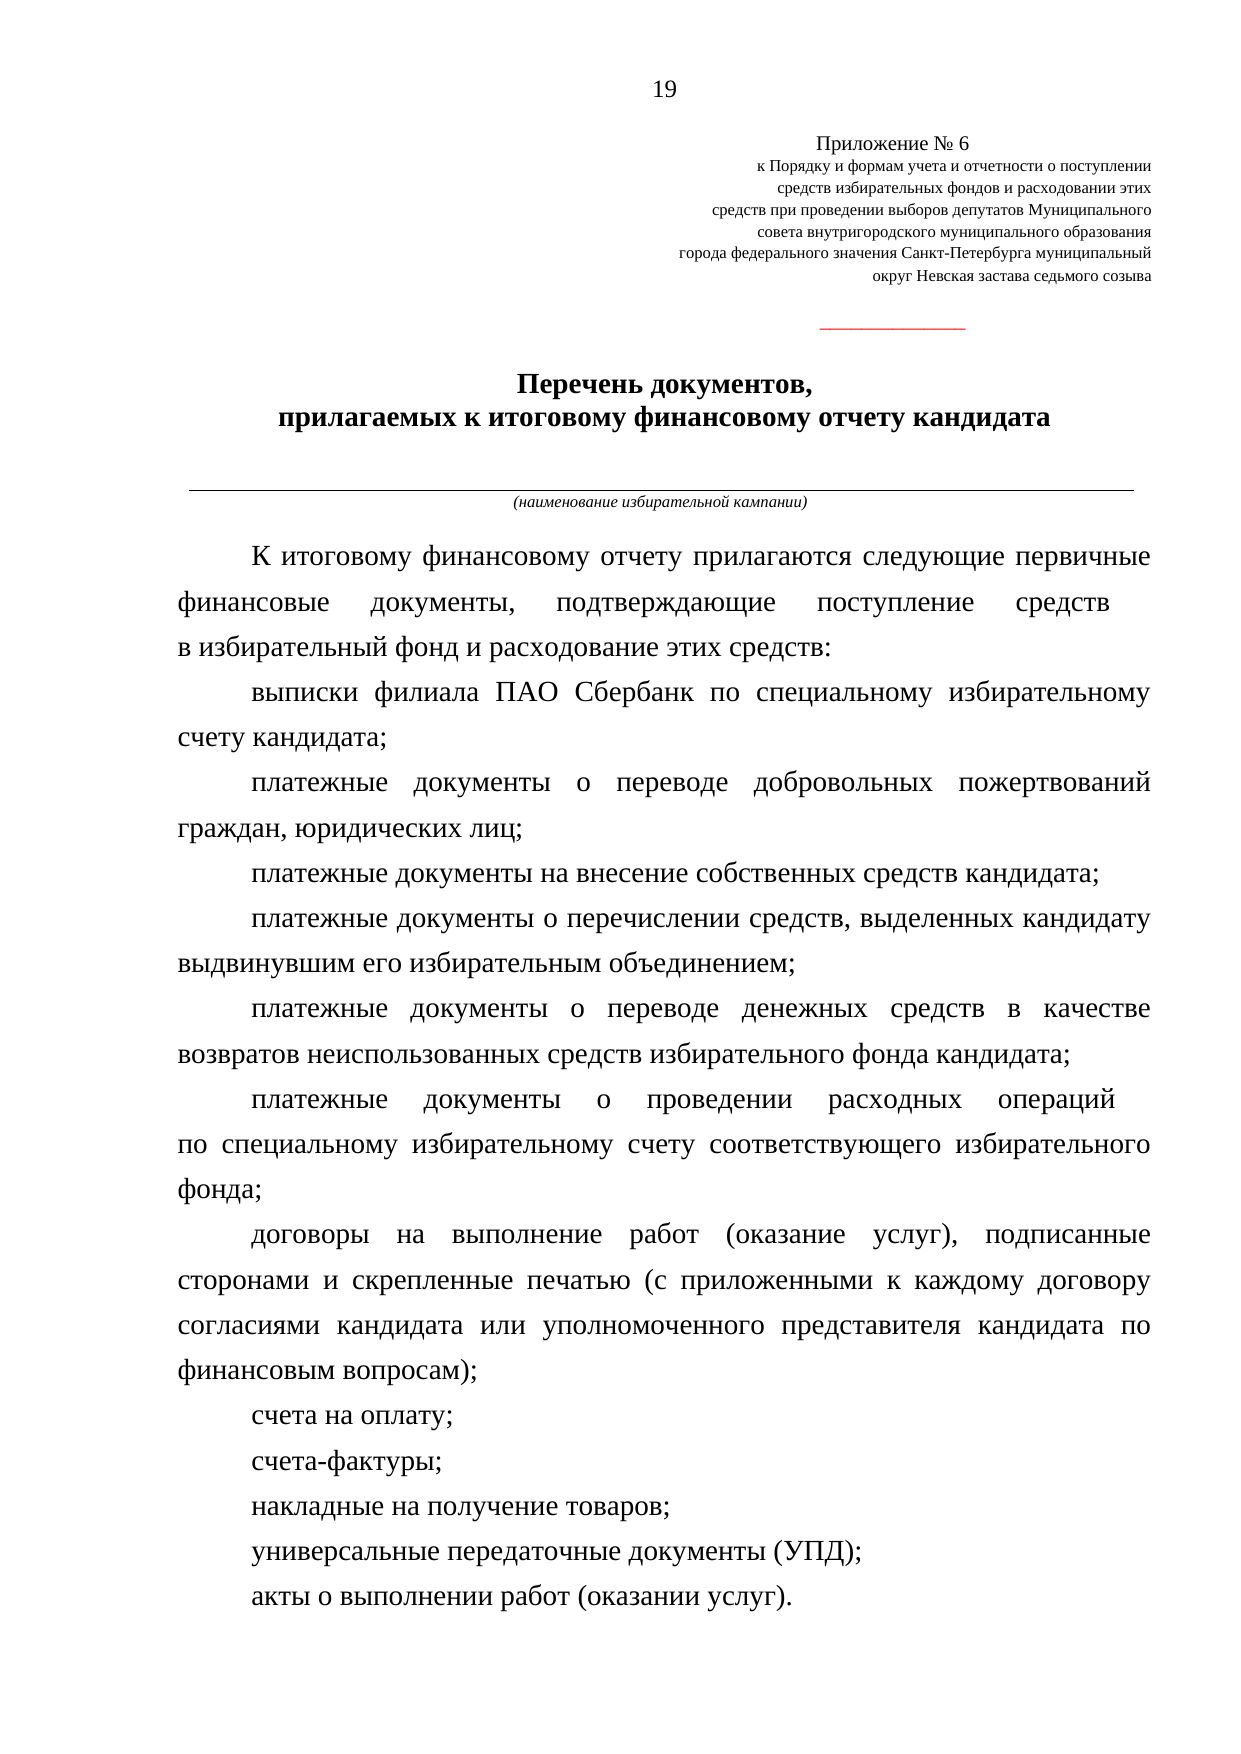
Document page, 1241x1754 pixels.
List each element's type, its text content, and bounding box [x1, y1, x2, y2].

text платежные документы о переводе добровольных пожертвований граждан, юридических лиц; [177, 764, 1152, 843]
text Перечень документов, [177, 366, 1152, 399]
list совета внутригородского муниципального образования [177, 221, 1152, 241]
text платежные документы о перечислении средств, выделенных кандидату выдвинувшим его избирательным объединением; [177, 900, 1152, 979]
list средств при проведении выборов депутатов Муниципального [177, 199, 1152, 218]
text прилагаемых к итоговому финансовому отчету кандидата [177, 399, 1152, 433]
list округ Невская застава седьмого созыва [177, 265, 1152, 284]
text платежные документы о переводе денежных средств в качестве возвратов неиспользованных средств избирательного фонда кандидата; [177, 991, 1152, 1069]
list города федерального значения Санкт-Петербурга муниципальный [177, 243, 1152, 262]
text накладные на получение товаров; [177, 1488, 1152, 1521]
list к Порядку и формам учета и отчетности о поступлении [177, 155, 1152, 174]
text счета-фактуры; [177, 1443, 1152, 1476]
text Приложение № 6 [665, 131, 1120, 155]
text платежные документы на внесение собственных средств кандидата; [177, 855, 1152, 888]
text акты о выполнении работ (оказании услуг). [177, 1578, 1152, 1612]
list средств избирательных фондов и расходовании этих [177, 177, 1152, 197]
text К итоговому финансовому отчету прилагаются следующие первичные финансовые документы, подтверждающие поступление средств в избирательный фонд и расходование этих средств: [177, 538, 1152, 662]
text ______________ [665, 308, 1120, 332]
text выписки филиала ПАО Сбербанк по специальному избирательному счету кандидата; [177, 674, 1152, 753]
text договоры на выполнение работ (оказание услуг), подписанные сторонами и скрепленные печатью (с приложенными к каждому договору согласиями кандидата или уполномоченного представителя кандидата по финансовым вопросам); [177, 1217, 1152, 1386]
text универсальные передаточные документы (УПД); [177, 1533, 1152, 1567]
text счета на оплату; [177, 1397, 1152, 1431]
text платежные документы о проведении расходных операций по специальному избирательному счету соответствующего избирательного фонда; [177, 1081, 1152, 1205]
table_header (наименование избирательной кампании) [189, 491, 1133, 511]
